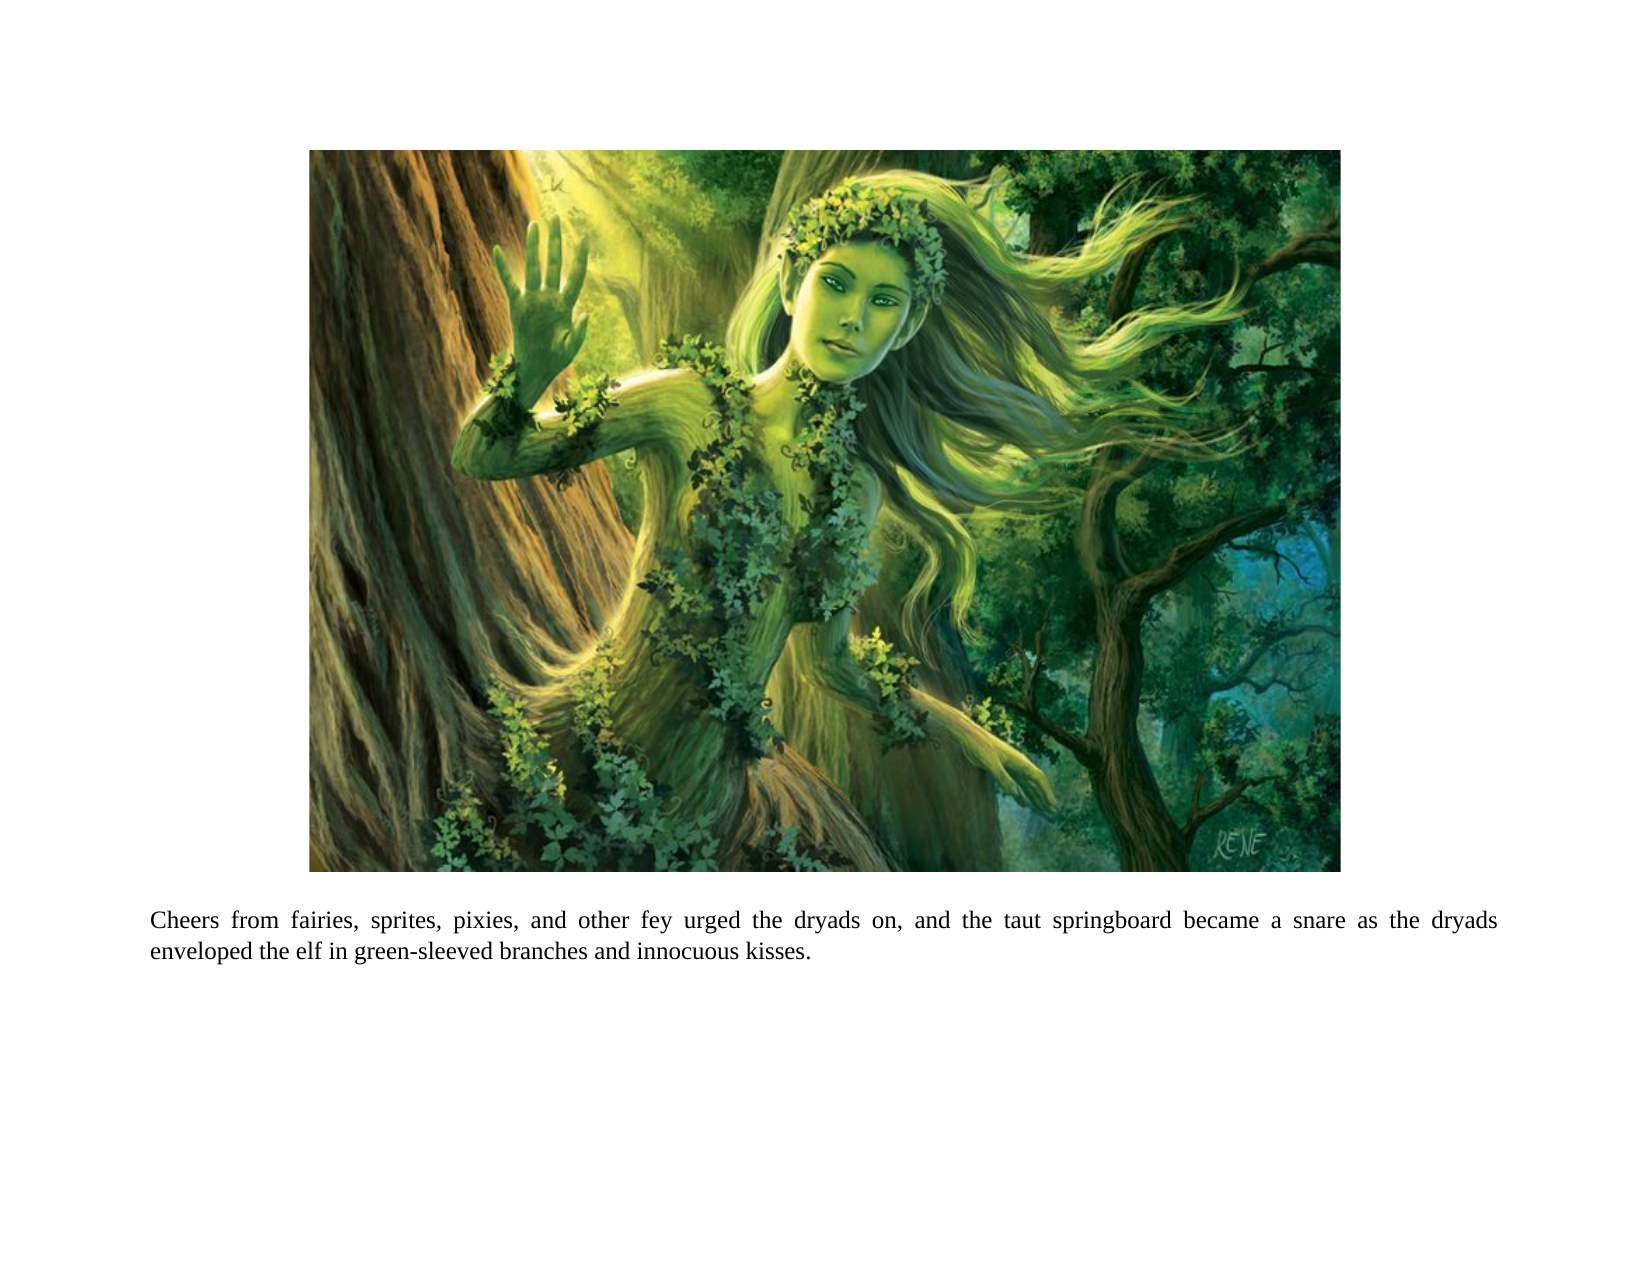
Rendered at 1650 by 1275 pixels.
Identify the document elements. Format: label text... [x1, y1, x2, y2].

text Cheers from fairies, sprites, pixies, and other fey urged the dryads on, and the taut springboard became a snare as the dryads enveloped the elf in green-sleeved branches and innocuous kisses. [150, 905, 1500, 965]
picture [309, 150, 1341, 872]
